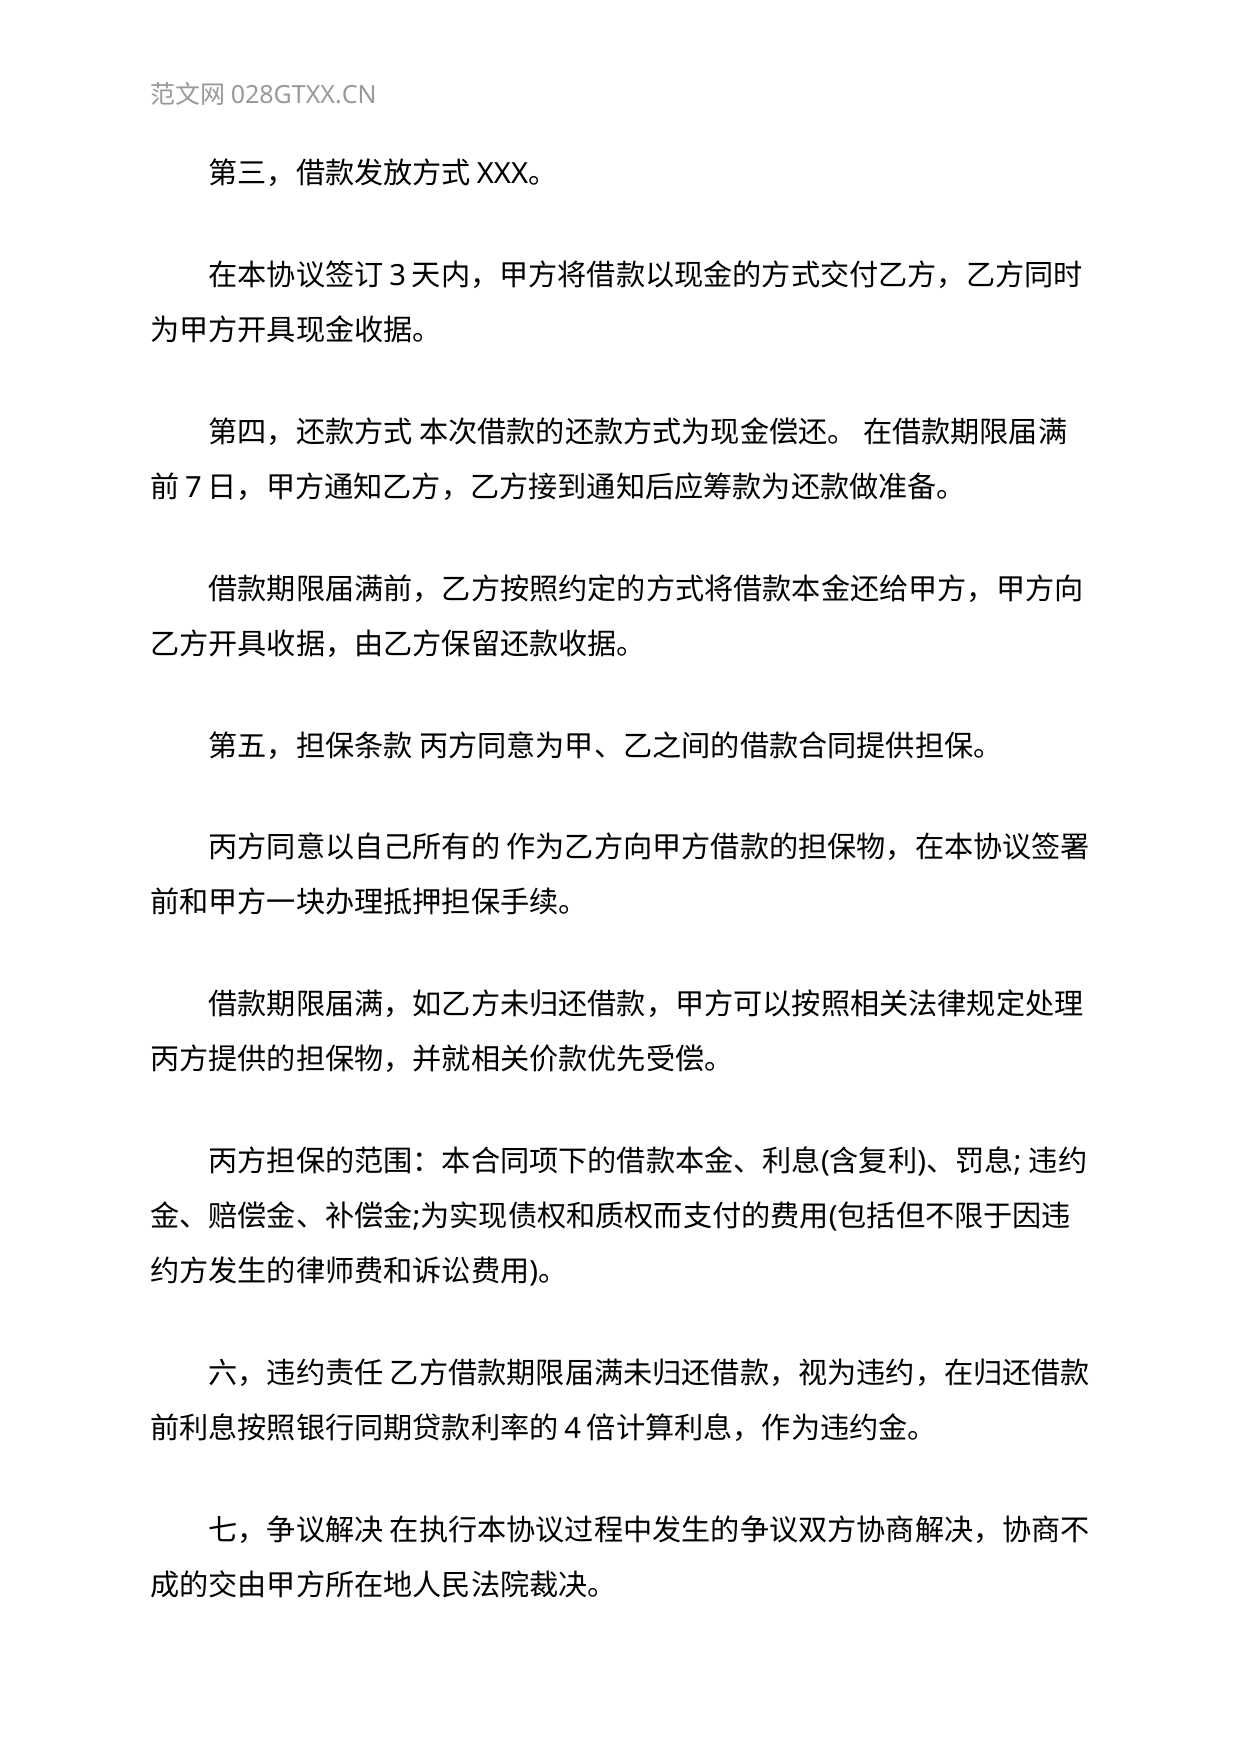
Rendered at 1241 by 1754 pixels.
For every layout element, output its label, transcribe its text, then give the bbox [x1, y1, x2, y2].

text 七，争议解决 在执行本协议过程中发生的争议双方协商解决，协商不成的交由甲方所在地人民法院裁决。 [150, 1506, 1090, 1603]
text 借款期限届满前，乙方按照约定的方式将借款本金还给甲方，甲方向乙方开具收据，由乙方保留还款收据。 [150, 566, 1090, 663]
text 第三，借款发放方式XXX。 [150, 150, 1090, 192]
text 丙方同意以自己所有的 作为乙方向甲方借款的担保物，在本协议签署前和甲方一块办理抵押担保手续。 [150, 824, 1090, 921]
text 借款期限届满，如乙方未归还借款，甲方可以按照相关法律规定处理丙方提供的担保物，并就相关价款优先受偿。 [150, 981, 1090, 1078]
text 第四，还款方式 本次借款的还款方式为现金偿还。 在借款期限届满前7日，甲方通知乙方，乙方接到通知后应筹款为还款做准备。 [150, 409, 1090, 506]
text 丙方担保的范围：本合同项下的借款本金、利息(含复利)、罚息; 违约金、赔偿金、补偿金;为实现债权和质权而支付的费用(包括但不限于因违约方发生的律师费和诉讼费用)。 [150, 1137, 1090, 1290]
text 六，违约责任 乙方借款期限届满未归还借款，视为违约，在归还借款前利息按照银行同期贷款利率的4倍计算利息，作为违约金。 [150, 1349, 1090, 1447]
text 在本协议签订3天内，甲方将借款以现金的方式交付乙方，乙方同时为甲方开具现金收据。 [150, 252, 1090, 349]
text 第五，担保条款 丙方同意为甲、乙之间的借款合同提供担保。 [150, 722, 1090, 764]
